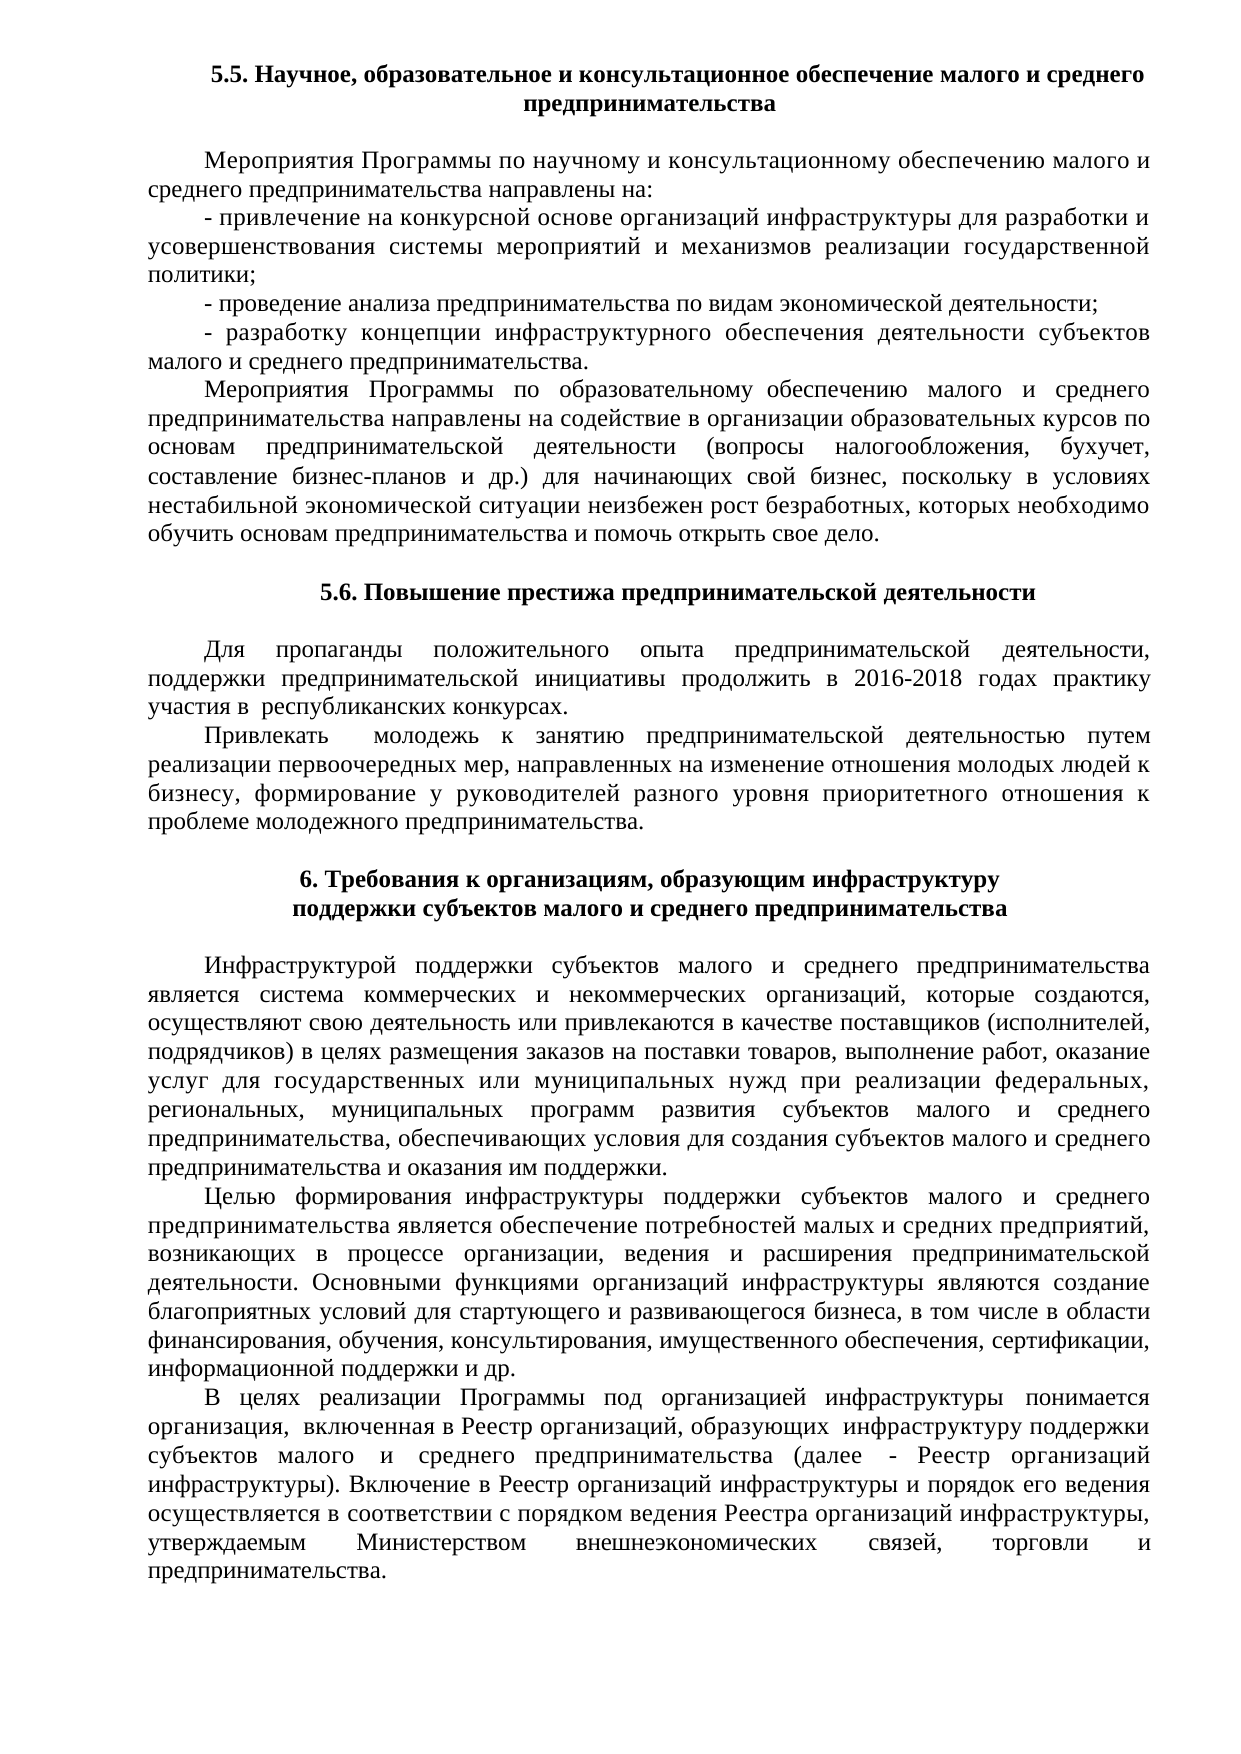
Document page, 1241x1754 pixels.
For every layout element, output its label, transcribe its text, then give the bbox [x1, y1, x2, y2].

text поддержки предпринимательской инициативы продолжить в 2016-2018 годах практику участия в республиканских конкурсах. [148, 663, 1158, 720]
text малого и среднего предпринимательства. [148, 346, 1240, 375]
text - проведение анализа предпринимательства по видам экономической деятельности; [204, 288, 1240, 317]
text предпринимательства [523, 88, 1240, 117]
text предпринимательства. [148, 1556, 1240, 1584]
text - привлечение на конкурсной основе организаций инфраструктуры для разработки и усовершенствования системы мероприятий и механизмов реализации государственной политики; [148, 203, 1157, 288]
text Привлекать молодежь к занятию предпринимательской деятельностью путем [204, 720, 1240, 749]
text Целью формирования инфраструктуры поддержки субъектов малого и среднего предпринимательства является обеспечение потребностей малых и средних предприятий, возникающих в процессе организации, ведения и расширения предпринимательской деятельности. Основными функциями организаций инфраструктуры являются создание благоприятных условий для стартующего и развивающегося бизнеса, в том числе в области финансирования, обучения, консультирования, имущественного обеспечения, сертификации, информационной поддержки и др. [148, 1181, 1157, 1382]
text Мероприятия Программы по научному и консультационному обеспечению малого и [204, 145, 1240, 174]
text предпринимательства и оказания им поддержки. [148, 1152, 1240, 1181]
text - разработку концепции инфраструктурного обеспечения деятельности субъектов [204, 317, 1240, 346]
text среднего предпринимательства направлены на: [148, 174, 1240, 203]
text 5.5. Научное, образовательное и консультационное обеспечение малого и среднего [211, 59, 1240, 88]
text поддержки субъектов малого и среднего предпринимательства [292, 893, 1240, 922]
text 5.6. Повышение престижа предпринимательской деятельности [320, 577, 1240, 606]
text инфраструктуры). Включение в Реестр организаций инфраструктуры и порядок его ведения осуществляется в соответствии с порядком ведения Реестра организаций инфраструктуры, [148, 1469, 1157, 1527]
text предпринимательства, обеспечивающих условия для создания субъектов малого и среднего [148, 1123, 1240, 1152]
text 6. Требования к организациям, образующим инфраструктуру [299, 864, 1240, 893]
text реализации первоочередных мер, направленных на изменение отношения молодых людей к бизнесу, формирование у руководителей разного уровня приоритетного отношения к проблеме молодежного предпринимательства. [148, 749, 1157, 835]
text Мероприятия Программы по образовательному обеспечению малого и среднего предпринимательства направлены на содействие в организации образовательных курсов по основам предпринимательской деятельности (вопросы налогообложения, бухучет, [148, 375, 1158, 461]
text Для пропаганды положительного опыта предпринимательской деятельности, [204, 634, 1240, 663]
text составление бизнес-планов и др.) для начинающих свой бизнес, поскольку в условиях нестабильной экономической ситуации неизбежен рост безработных, которых необходимо обучить основам предпринимательства и помочь открыть свое дело. [148, 461, 1157, 547]
text Инфраструктурой поддержки субъектов малого и среднего предпринимательства является система коммерческих и некоммерческих организаций, которые создаются, осуществляют свою деятельность или привлекаются в качестве поставщиков (исполнителей, подрядчиков) в целях размещения заказов на поставки товаров, выполнение работ, оказание услуг для государственных или муниципальных нужд при реализации федеральных, региональных, муниципальных программ развития субъектов малого и среднего [148, 950, 1158, 1123]
text В целях реализации Программы под организацией инфраструктуры понимается организация, включенная в Реестр организаций, образующих инфраструктуру поддержки субъектов малого и среднего предпринимательства (далее - Реестр организаций [148, 1382, 1157, 1469]
text утверждаемым Министерством внешнеэкономических связей, торговли и [148, 1527, 1240, 1556]
